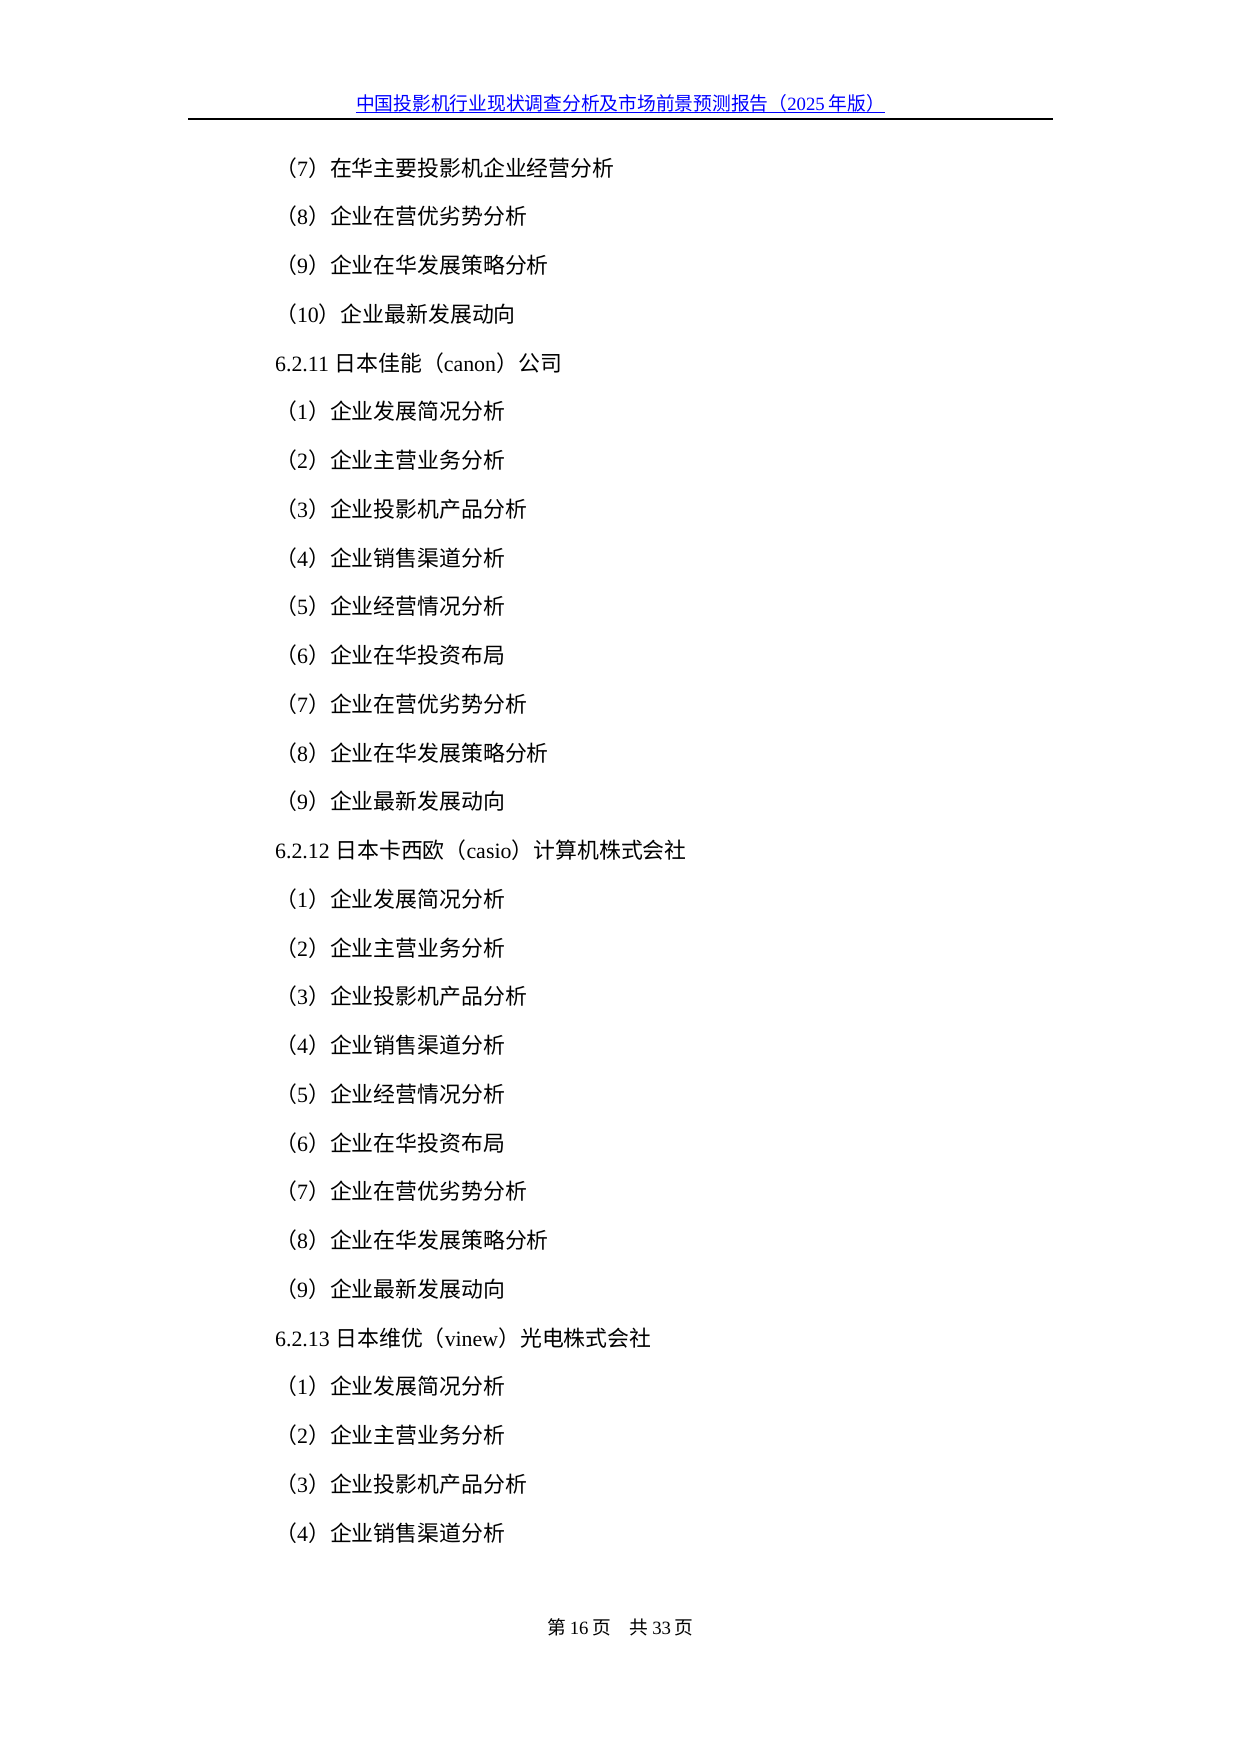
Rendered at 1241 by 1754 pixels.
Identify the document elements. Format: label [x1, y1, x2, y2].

text [187, 150, 1053, 1548]
